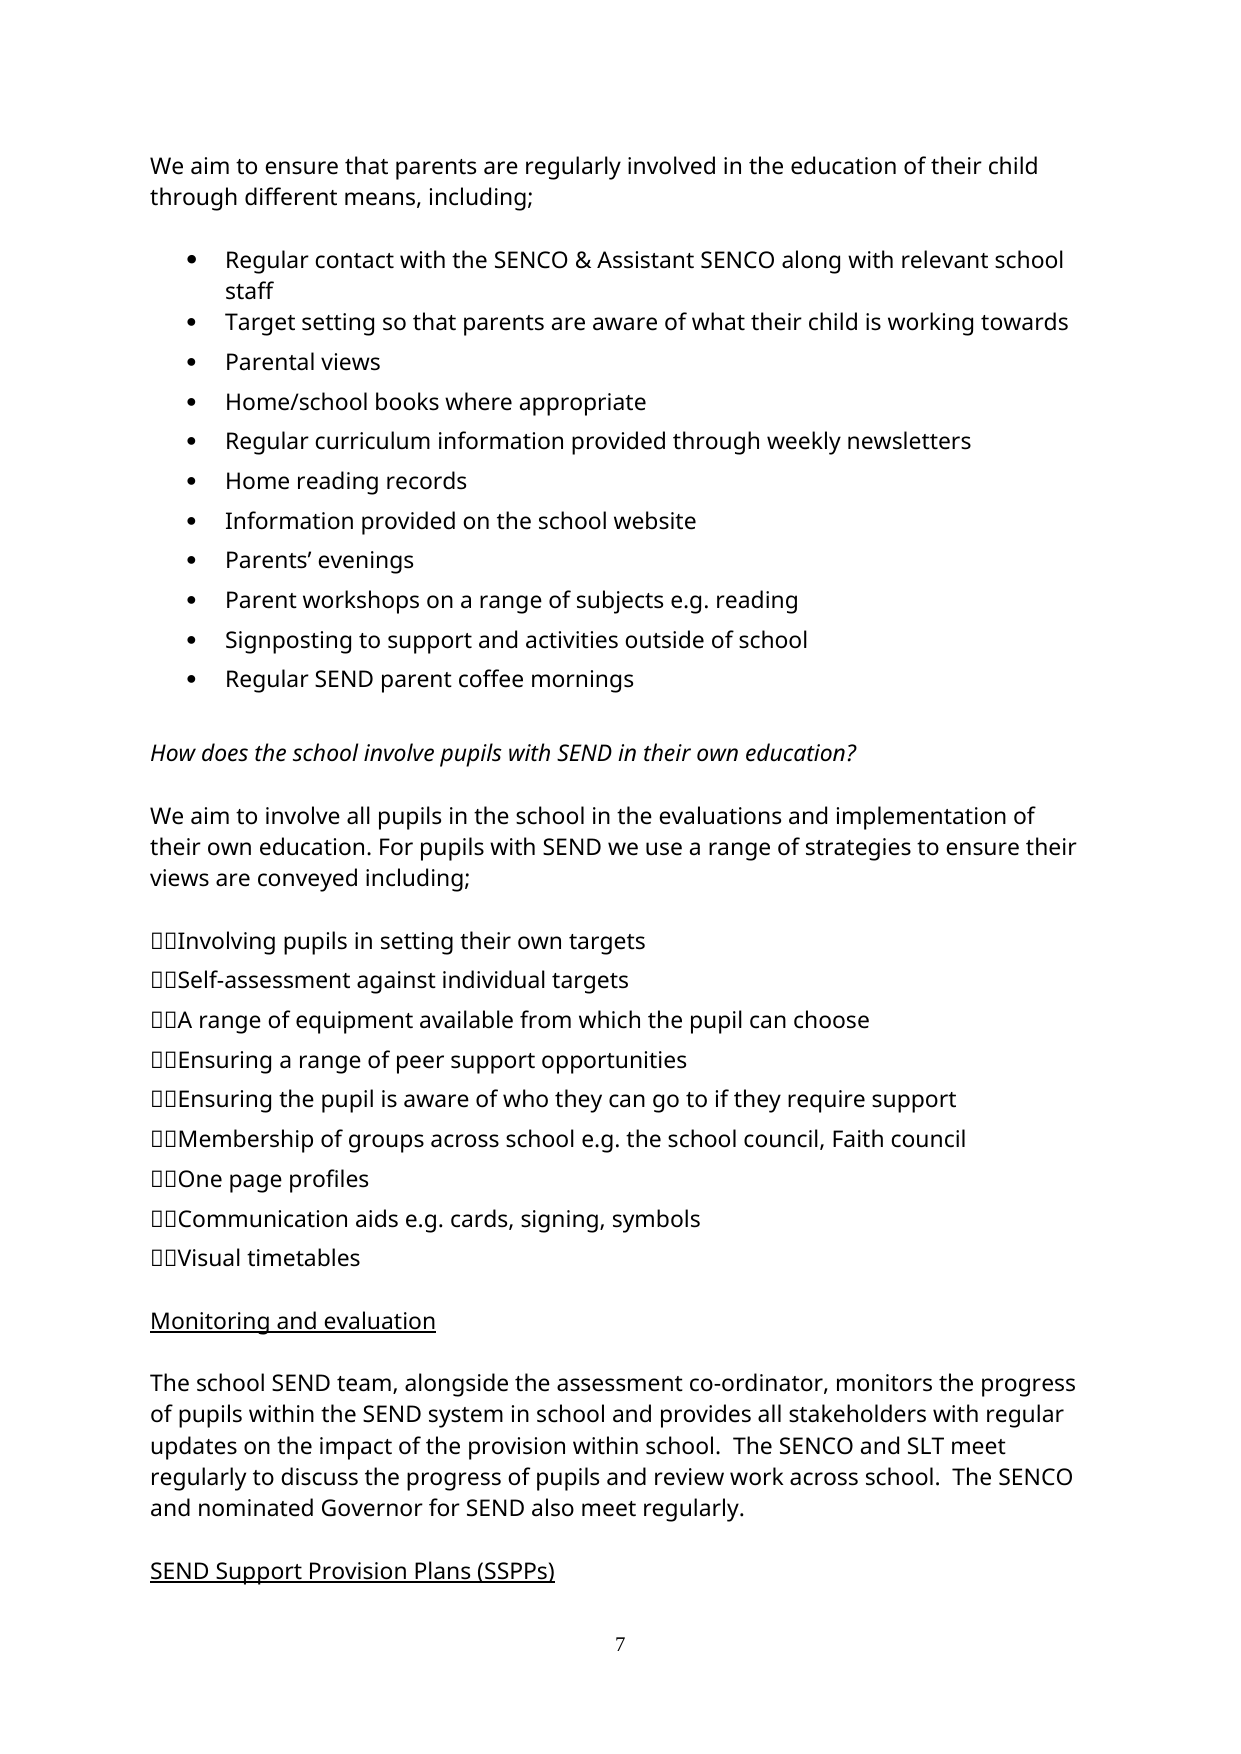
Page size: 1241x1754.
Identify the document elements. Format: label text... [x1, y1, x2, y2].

list Parental views [187, 346, 1090, 377]
text Ensuring a range of peer support opportunities [150, 1044, 1090, 1075]
list Home reading records [187, 465, 1090, 496]
text Self-assessment against individual targets [150, 964, 1090, 996]
text Ensuring the pupil is aware of who they can go to if they require support [150, 1083, 1090, 1115]
list Signposting to support and activities outside of school [187, 624, 1090, 655]
list Information provided on the school website [187, 505, 1090, 536]
text Visual timetables [150, 1242, 1090, 1273]
text The school SEND team, alongside the assessment co-ordinator, monitors the progress of pupils within the SEND system in school and provides all stakeholders with regular updates on the impact of the provision within school. The SENCO and SLT meet regularly to discuss the progress of pupils and review work across school. The SENCO and nominated Governor for SEND also meet regularly. [150, 1367, 1090, 1523]
list Target setting so that parents are aware of what their child is working towards [187, 306, 1090, 337]
list Parents’ evenings [187, 544, 1090, 576]
text Involving pupils in setting their own targets [150, 925, 1090, 956]
text We aim to involve all pupils in the school in the evaluations and implementation of their own education. For pupils with SEND we use a range of strategies to ensure their views are conveyed including; [150, 800, 1090, 893]
text We aim to ensure that parents are regularly involved in the education of their child through different means, including; [150, 150, 1090, 212]
text Membership of groups across school e.g. the school council, Faith council [150, 1123, 1090, 1154]
text One page profiles [150, 1163, 1090, 1194]
list Regular contact with the SENCO & Assistant SENCO along with relevant school staff [187, 244, 1090, 306]
text Communication aids e.g. cards, signing, symbols [150, 1202, 1090, 1234]
list Parent workshops on a range of subjects e.g. reading [187, 584, 1090, 615]
list Regular curriculum information provided through weekly newsletters [187, 425, 1090, 457]
list Home/school books where appropriate [187, 386, 1090, 417]
text SEND Support Provision Plans (SSPPs) [150, 1555, 1090, 1586]
text How does the school involve pupils with SEND in their own education? [150, 737, 1090, 768]
list Regular SEND parent coffee mornings [187, 663, 1090, 695]
text Monitoring and evaluation [150, 1305, 1090, 1336]
text A range of equipment available from which the pupil can choose [150, 1004, 1090, 1035]
